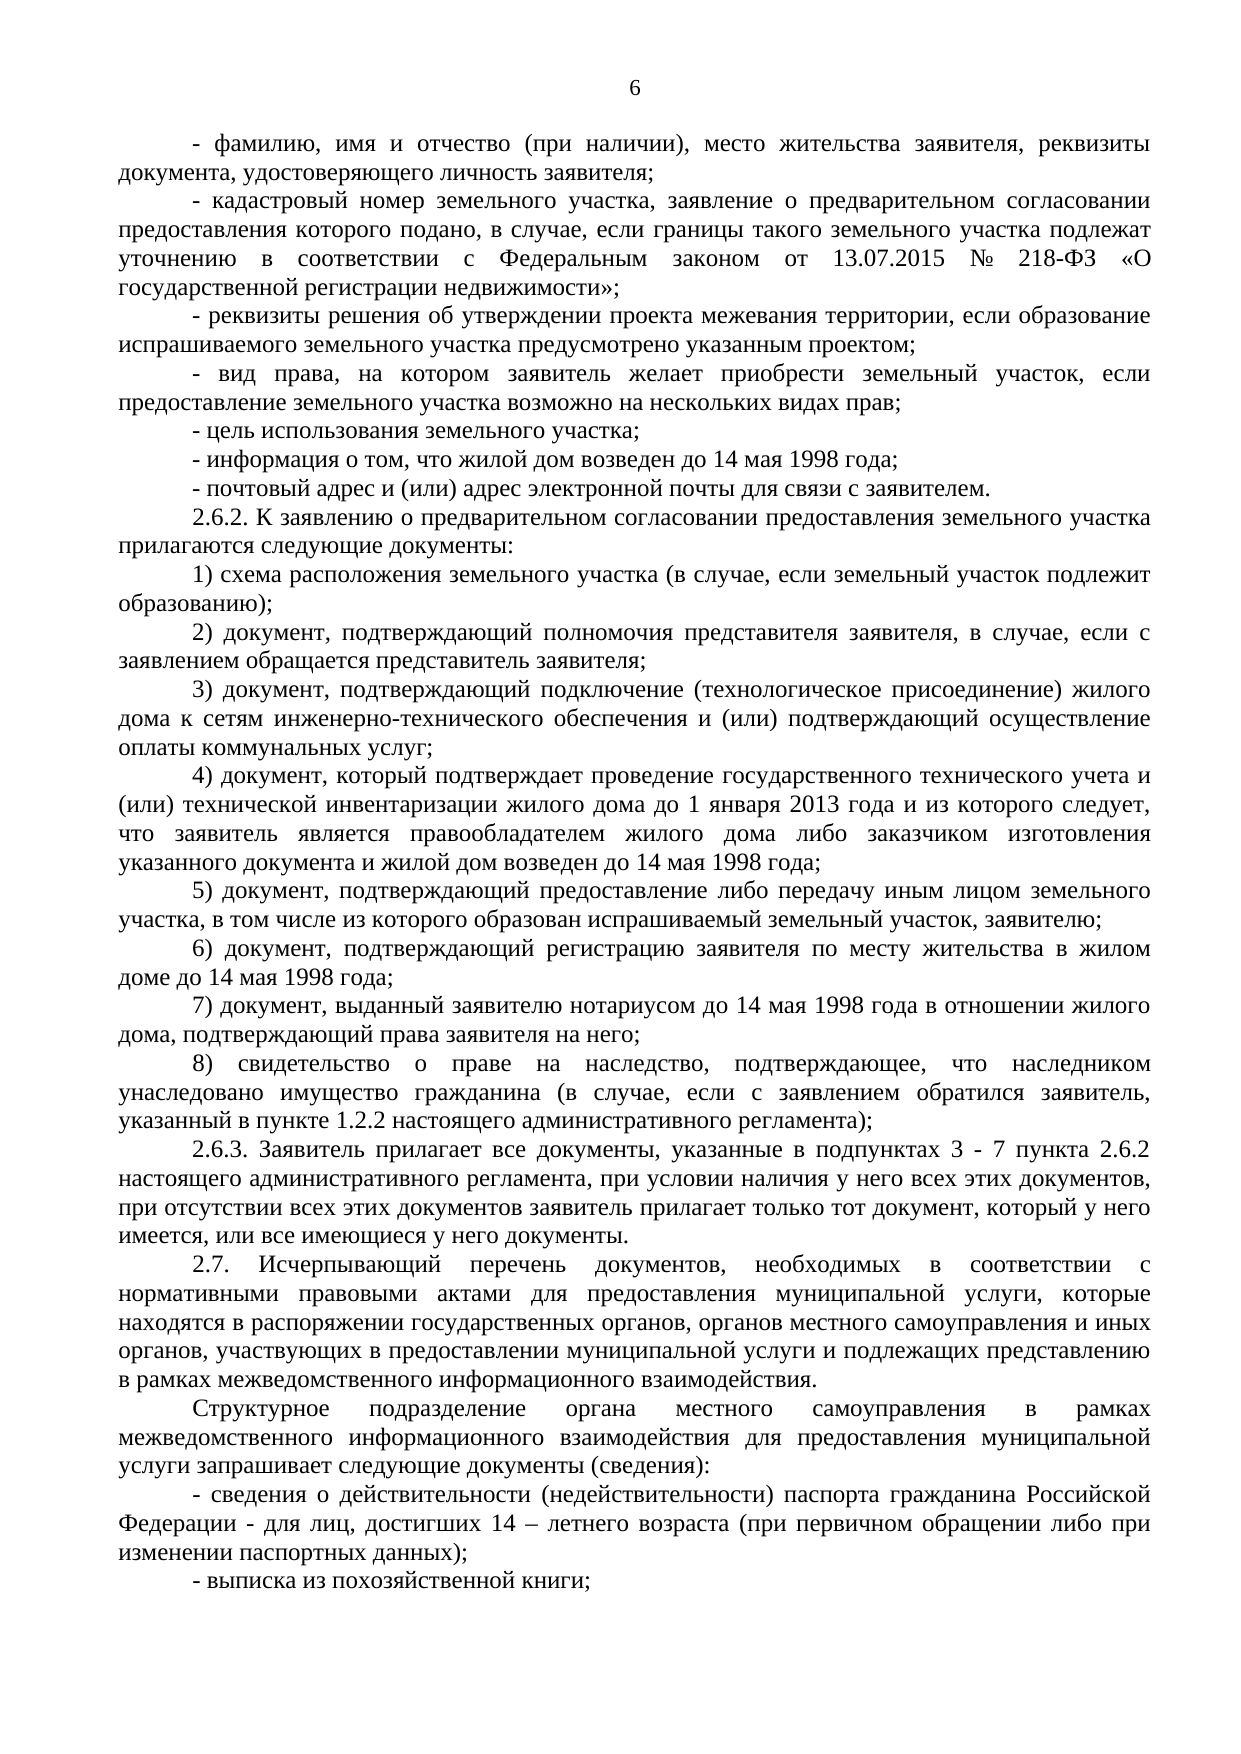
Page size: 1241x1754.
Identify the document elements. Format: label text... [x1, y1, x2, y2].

text - реквизиты решения об утверждении проекта межевания территории, если образование испрашиваемого земельного участка предусмотрено указанным проектом; [118, 301, 1152, 358]
text 5) документ, подтверждающий предоставление либо передачу иным лицом земельного участка, в том числе из которого образован испрашиваемый земельный участок, заявителю; [118, 876, 1152, 933]
text 2) документ, подтверждающий полномочия представителя заявителя, в случае, если с заявлением обращается представитель заявителя; [118, 617, 1152, 674]
text 6) документ, подтверждающий регистрацию заявителя по месту жительства в жилом доме до 14 мая 1998 года; [118, 933, 1152, 991]
text 2.7. Исчерпывающий перечень документов, необходимых в соответствии с нормативными правовыми актами для предоставления муниципальной услуги, которые находятся в распоряжении государственных органов, органов местного самоуправления и иных органов, участвующих в предоставлении муниципальной услуги и подлежащих представлению в рамках межведомственного информационного взаимодействия. [118, 1249, 1152, 1393]
text 4) документ, который подтверждает проведение государственного технического учета и (или) технической инвентаризации жилого дома до 1 января 2013 года и из которого следует, что заявитель является правообладателем жилого дома либо заказчиком изготовления указанного документа и жилой дом возведен до 14 мая 1998 года; [118, 761, 1152, 876]
text - фамилию, имя и отчество (при наличии), место жительства заявителя, реквизиты документа, удостоверяющего личность заявителя; [118, 128, 1152, 186]
text - почтовый адрес и (или) адрес электронной почты для связи с заявителем. [118, 473, 1152, 502]
text - кадастровый номер земельного участка, заявление о предварительном согласовании предоставления которого подано, в случае, если границы такого земельного участка подлежат уточнению в соответствии с Федеральным законом от 13.07.2015 № 218-ФЗ «О государственной регистрации недвижимости»; [118, 186, 1152, 301]
text 1) схема расположения земельного участка (в случае, если земельный участок подлежит образованию); [118, 559, 1152, 617]
text 2.6.3. Заявитель прилагает все документы, указанные в подпунктах 3 - 7 пункта 2.6.2 настоящего административного регламента, при условии наличия у него всех этих документов, при отсутствии всех этих документов заявитель прилагает только тот документ, который у него имеется, или все имеющиеся у него документы. [118, 1134, 1152, 1249]
text 2.6.2. К заявлению о предварительном согласовании предоставления земельного участка прилагаются следующие документы: [118, 502, 1152, 559]
text 8) свидетельство о праве на наследство, подтверждающее, что наследником унаследовано имущество гражданина (в случае, если с заявлением обратился заявитель, указанный в пункте 1.2.2 настоящего административного регламента); [118, 1048, 1152, 1134]
text 3) документ, подтверждающий подключение (технологическое присоединение) жилого дома к сетям инженерно-технического обеспечения и (или) подтверждающий осуществление оплаты коммунальных услуг; [118, 674, 1152, 761]
text - вид права, на котором заявитель желает приобрести земельный участок, если предоставление земельного участка возможно на нескольких видах прав; [118, 358, 1152, 416]
text - информация о том, что жилой дом возведен до 14 мая 1998 года; [118, 444, 1152, 473]
text - цель использования земельного участка; [118, 416, 1152, 444]
text - выписка из похозяйственной книги; [118, 1566, 1152, 1594]
text 7) документ, выданный заявителю нотариусом до 14 мая 1998 года в отношении жилого дома, подтверждающий права заявителя на него; [118, 991, 1152, 1048]
text Структурное подразделение органа местного самоуправления в рамках межведомственного информационного взаимодействия для предоставления муниципальной услуги запрашивает следующие документы (сведения): [118, 1393, 1152, 1479]
text - сведения о действительности (недействительности) паспорта гражданина Российской Федерации - для лиц, достигших 14 – летнего возраста (при первичном обращении либо при изменении паспортных данных); [118, 1479, 1152, 1566]
